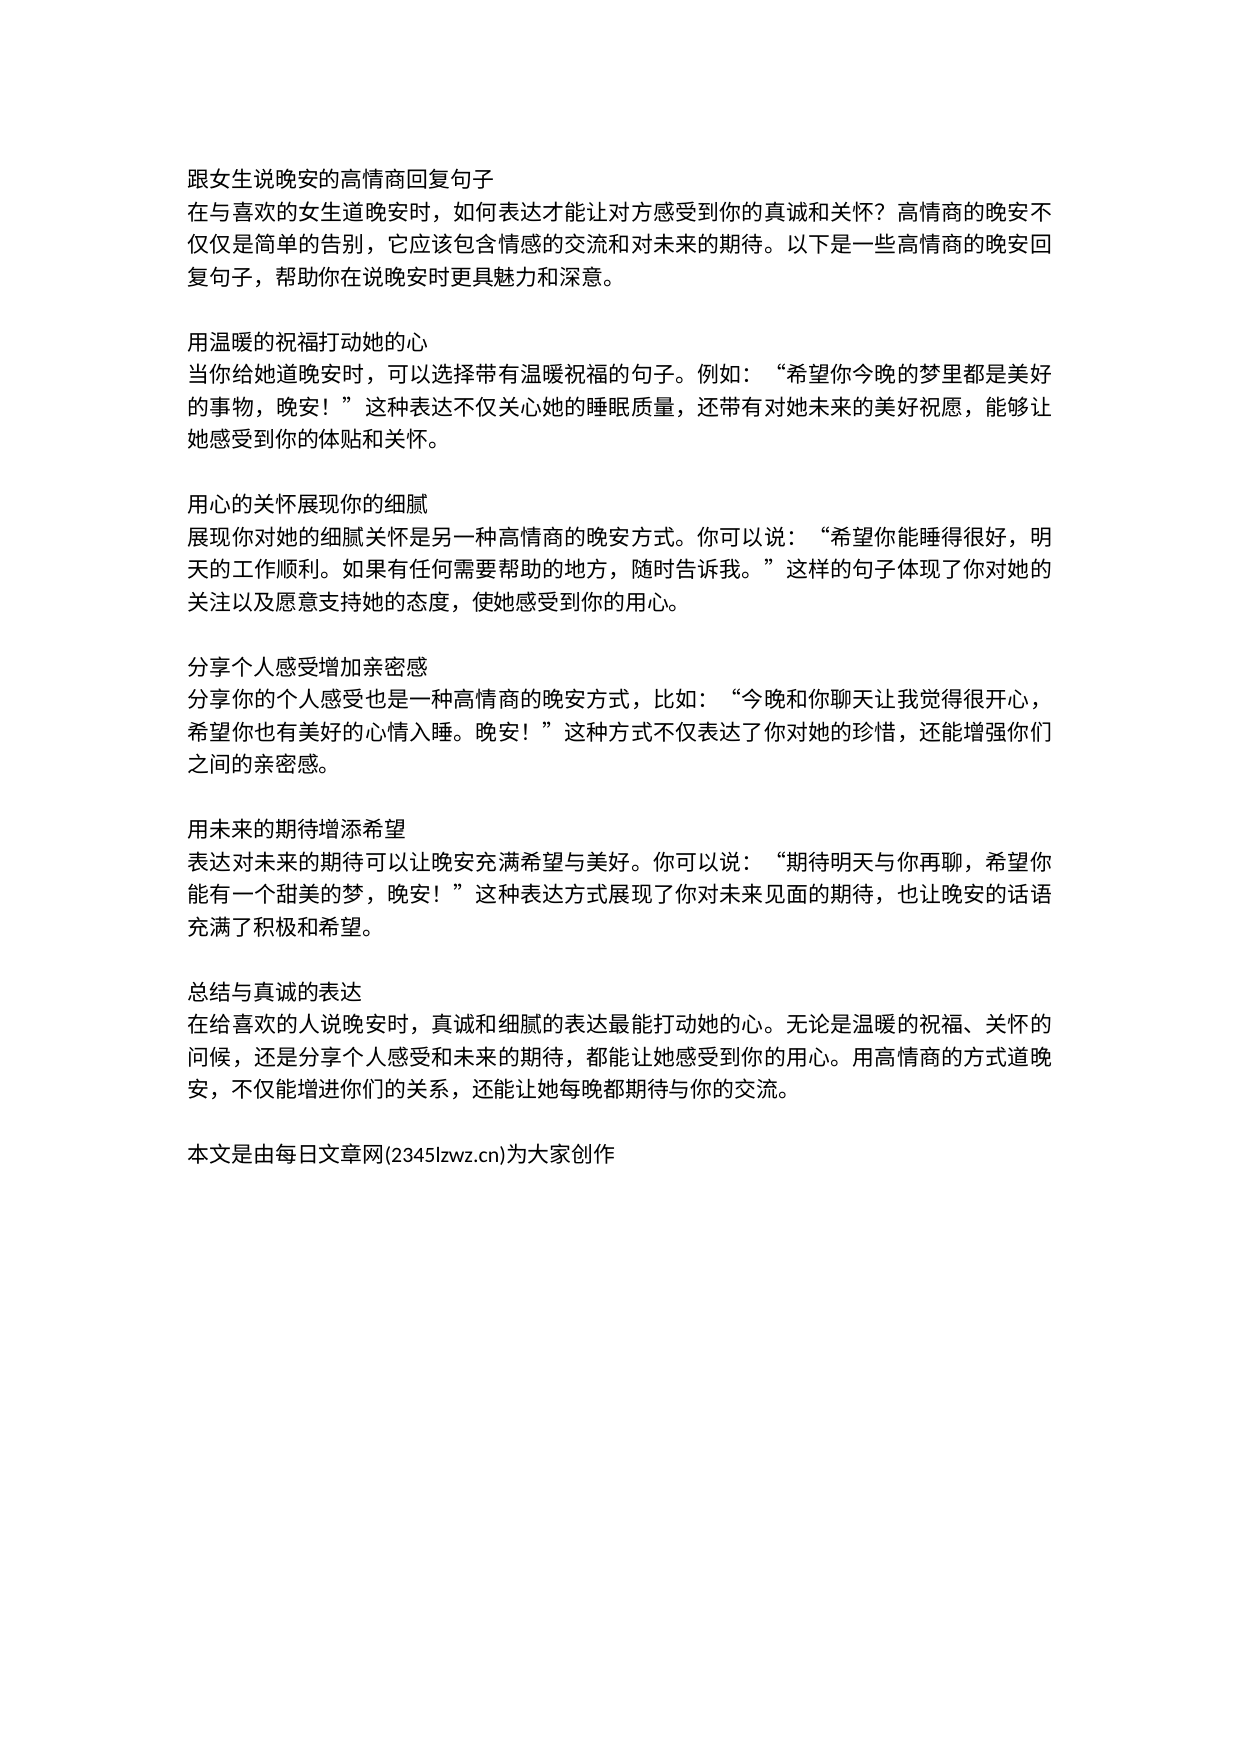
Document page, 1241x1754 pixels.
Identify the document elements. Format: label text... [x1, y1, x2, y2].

text 分享你的个人感受也是一种高情商的晚安方式，比如：“今晚和你聊天让我觉得很开心，希望你也有美好的心情入睡。晚安！”这种方式不仅表达了你对她的珍惜，还能增强你们之间的亲密感。 [187, 682, 1053, 779]
text 用心的关怀展现你的细腻 [187, 487, 1053, 519]
text 当你给她道晚安时，可以选择带有温暖祝福的句子。例如：“希望你今晚的梦里都是美好的事物，晚安！”这种表达不仅关心她的睡眠质量，还带有对她未来的美好祝愿，能够让她感受到你的体贴和关怀。 [187, 357, 1053, 454]
text 跟女生说晚安的高情商回复句子 [187, 162, 1053, 194]
text 本文是由每日文章网(2345lzwz.cn)为大家创作 [187, 1137, 1053, 1169]
text 用温暖的祝福打动她的心 [187, 324, 1053, 357]
text 在给喜欢的人说晚安时，真诚和细腻的表达最能打动她的心。无论是温暖的祝福、关怀的问候，还是分享个人感受和未来的期待，都能让她感受到你的用心。用高情商的方式道晚安，不仅能增进你们的关系，还能让她每晚都期待与你的交流。 [187, 1007, 1053, 1104]
text 总结与真诚的表达 [187, 974, 1053, 1007]
text 展现你对她的细腻关怀是另一种高情商的晚安方式。你可以说：“希望你能睡得很好，明天的工作顺利。如果有任何需要帮助的地方，随时告诉我。”这样的句子体现了你对她的关注以及愿意支持她的态度，使她感受到你的用心。 [187, 519, 1053, 617]
text 表达对未来的期待可以让晚安充满希望与美好。你可以说：“期待明天与你再聊，希望你能有一个甜美的梦，晚安！”这种表达方式展现了你对未来见面的期待，也让晚安的话语充满了积极和希望。 [187, 844, 1053, 942]
text 在与喜欢的女生道晚安时，如何表达才能让对方感受到你的真诚和关怀？高情商的晚安不仅仅是简单的告别，它应该包含情感的交流和对未来的期待。以下是一些高情商的晚安回复句子，帮助你在说晚安时更具魅力和深意。 [187, 194, 1053, 292]
text 用未来的期待增添希望 [187, 812, 1053, 844]
text 分享个人感受增加亲密感 [187, 649, 1053, 682]
